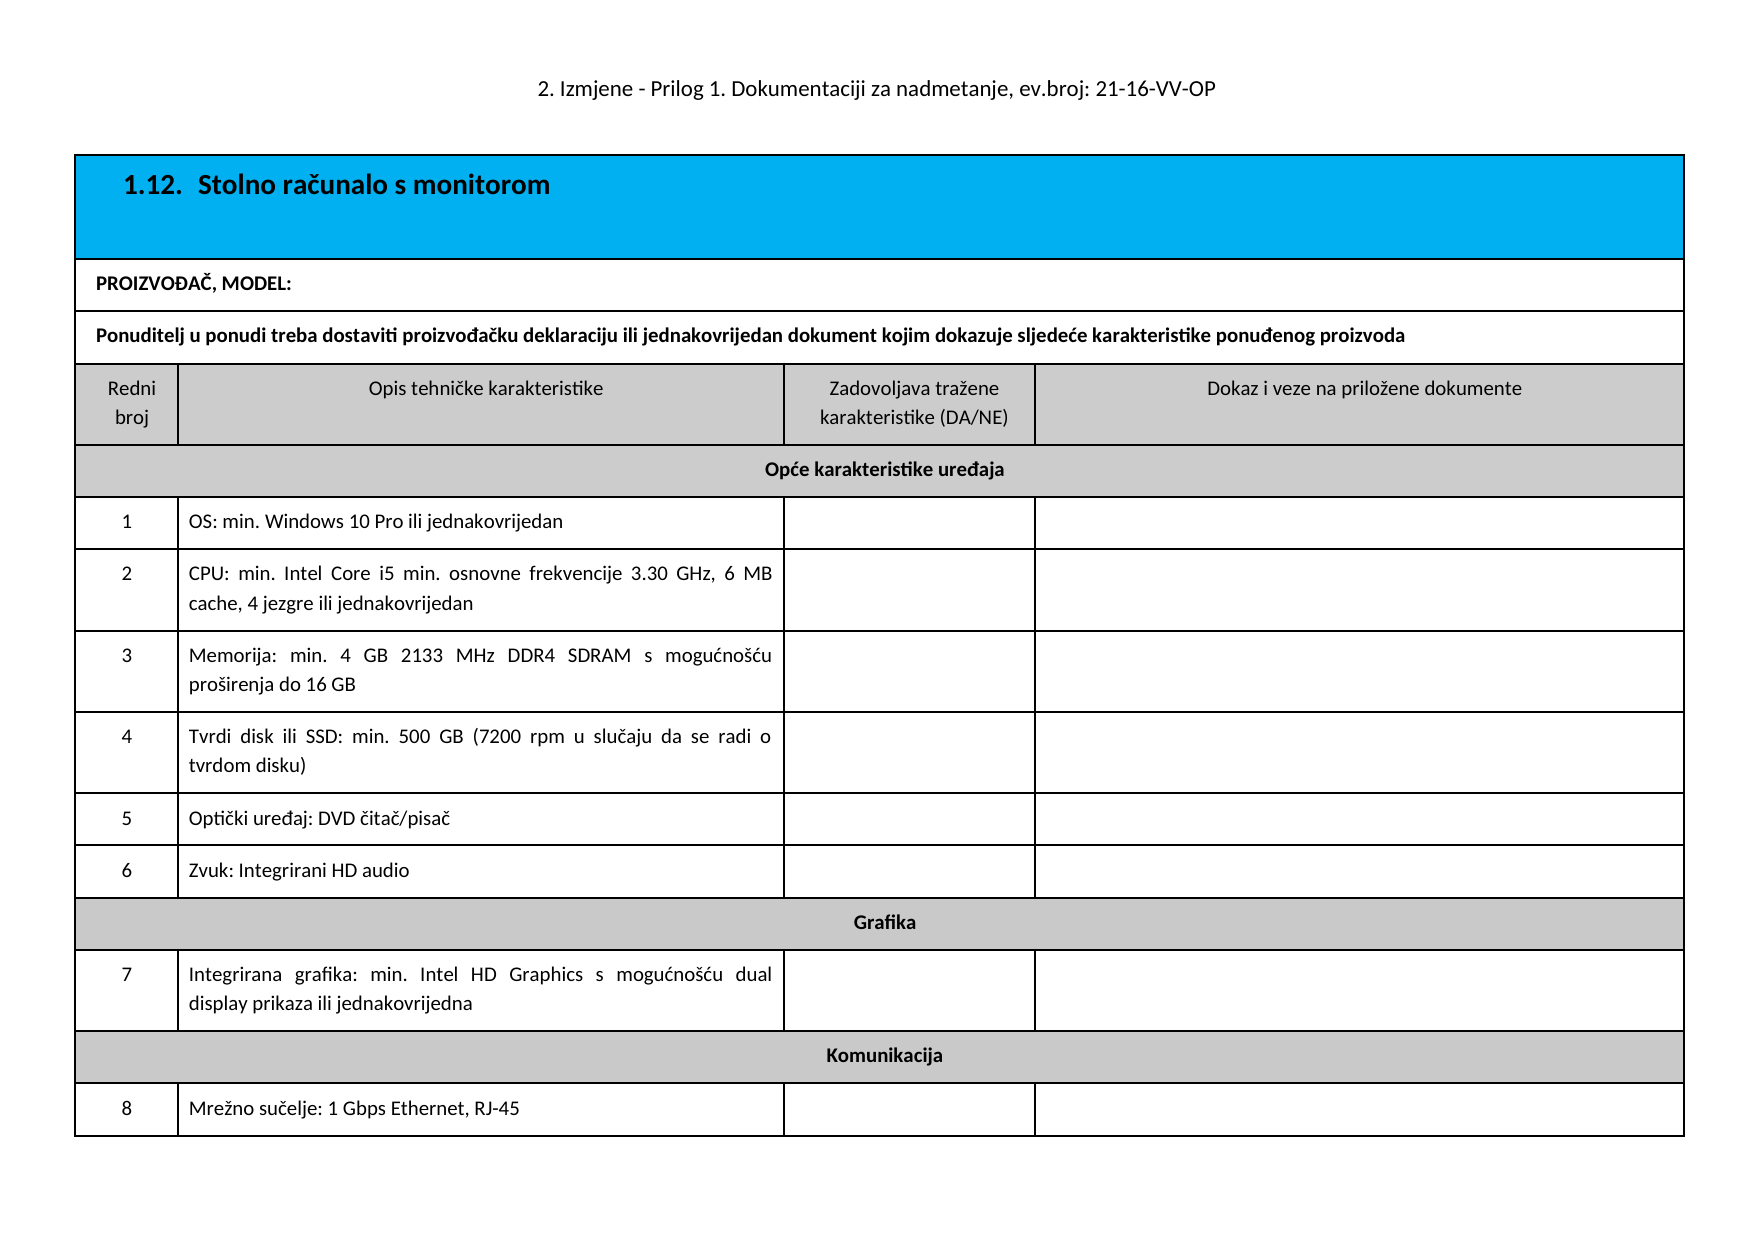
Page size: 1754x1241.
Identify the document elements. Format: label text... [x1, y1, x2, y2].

table_cell [785, 846, 1034, 897]
table_cell [1036, 846, 1683, 897]
table_cell 2 [76, 550, 177, 629]
table_cell Optički uređaj: DVD čitač/pisač [179, 794, 783, 844]
table_cell Redni broj [76, 365, 177, 444]
table_cell 6 [76, 846, 177, 897]
table_cell Integrirana grafika: min. Intel HD Graphics s mogućnošću dual display prikaza ili jednakovrijedna [179, 951, 783, 1030]
table_cell Opće karakteristike uređaja [76, 446, 1683, 496]
table_cell Memorija: min. 4 GB 2133 MHz DDR4 SDRAM s mogućnošću proširenja do 16 GB [179, 632, 783, 711]
table_cell Dokaz i veze na priložene dokumente [1036, 365, 1683, 444]
table_cell 3 [76, 632, 177, 711]
table_cell [785, 794, 1034, 844]
table_cell 4 [76, 713, 177, 792]
table_cell [785, 632, 1034, 711]
table_cell PROIZVOĐAČ, MODEL: [76, 260, 1683, 310]
table_cell [785, 498, 1034, 548]
table_cell 1 [76, 498, 177, 548]
table_cell [1036, 632, 1683, 711]
table_cell 7 [76, 951, 177, 1030]
table_cell Tvrdi disk ili SSD: min. 500 GB (7200 rpm u slučaju da se radi o tvrdom disku) [179, 713, 783, 792]
table_cell [785, 713, 1034, 792]
table_cell [1036, 1084, 1683, 1134]
table_cell Opis tehničke karakteristike [179, 365, 783, 444]
table_cell [785, 550, 1034, 629]
table_cell Grafika [76, 899, 1683, 949]
table_cell Zvuk: Integrirani HD audio [179, 846, 783, 897]
table_cell [1036, 498, 1683, 548]
table_cell [1036, 794, 1683, 844]
table_cell [1036, 713, 1683, 792]
table_header Stolno računalo s monitorom [76, 156, 1683, 258]
table_cell CPU: min. Intel Core i5 min. osnovne frekvencije 3.30 GHz, 6 MB cache, 4 jezgre ili jednakovrijedan [179, 550, 783, 629]
table_cell [785, 1084, 1034, 1134]
table_cell OS: min. Windows 10 Pro ili jednakovrijedan [179, 498, 783, 548]
table_cell [1036, 550, 1683, 629]
table_cell Ponuditelj u ponudi treba dostaviti proizvođačku deklaraciju ili jednakovrijedan dokument kojim dokazuje sljedeće karakteristike ponuđenog proizvoda [76, 312, 1683, 362]
table_cell Komunikacija [76, 1032, 1683, 1082]
table_cell 5 [76, 794, 177, 844]
table_cell [1036, 951, 1683, 1030]
table_cell 8 [76, 1084, 177, 1134]
table_cell [785, 951, 1034, 1030]
table_cell Zadovoljava tražene karakteristike (DA/NE) [785, 365, 1034, 444]
table_cell Mrežno sučelje: 1 Gbps Ethernet, RJ-45 [179, 1084, 783, 1134]
